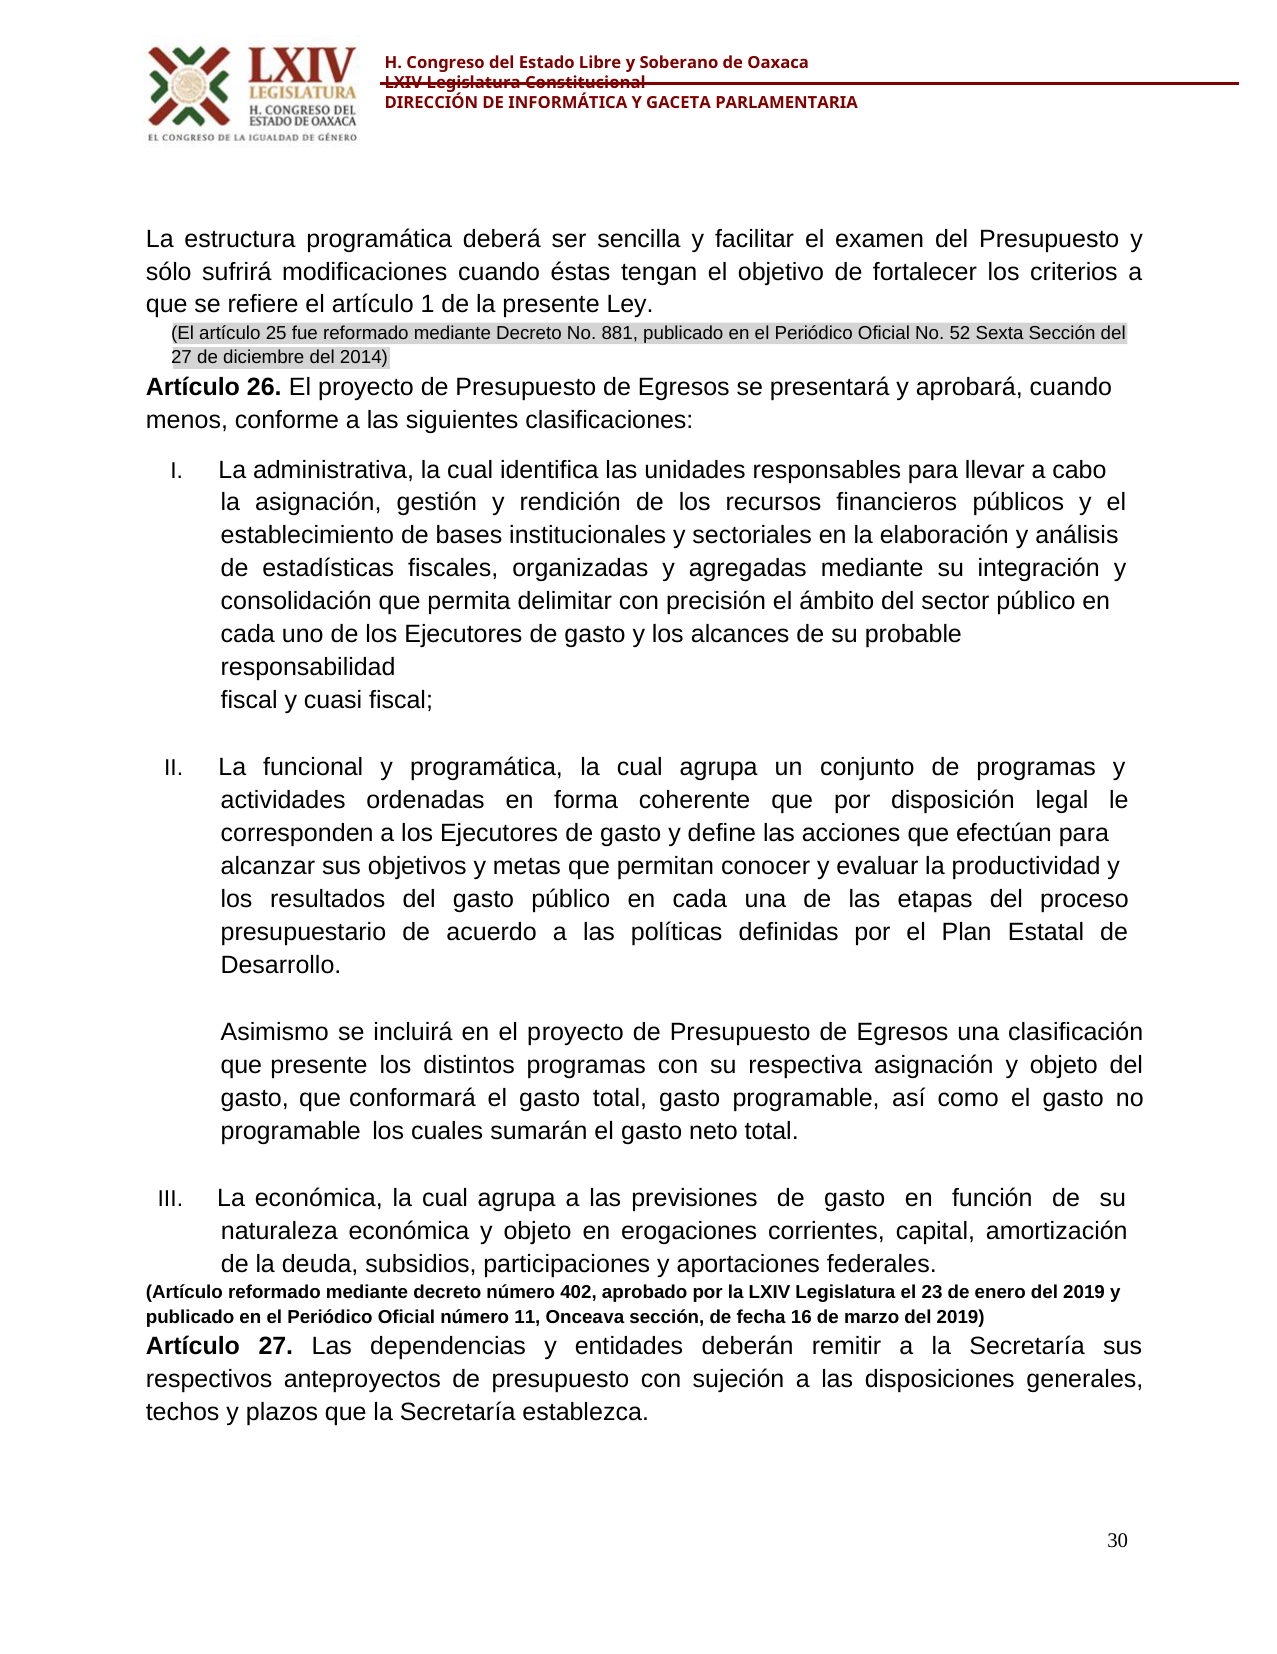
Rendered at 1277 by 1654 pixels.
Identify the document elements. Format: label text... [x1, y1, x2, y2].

text (El artículo 25 fue reformado mediante Decreto No. 881, publicado en el Periódico Oficial No. 52 Sexta Sección del 27 de diciembre del 2014) [171, 319, 1141, 369]
text Artículo 27. Las dependencias y entidades deberán remitir a la Secretaría sus respectivos anteproyectos de presupuesto con sujeción a las disposiciones generales, techos y plazos que la Secretaría establezca. [146, 1328, 1143, 1427]
text (Artículo reformado mediante decreto número 402, aprobado por la LXIV Legislatura el 23 de enero del 2019 y publicado en el Periódico Oficial número 11, Onceava sección, de fecha 16 de marzo del 2019) [146, 1279, 1141, 1328]
text La estructura programática deberá ser sencilla y facilitar el examen del Presupuesto y sólo sufrirá modificaciones cuando éstas tengan el objetivo de fortalecer los criterios a que se refiere el artículo 1 de la presente Ley. [146, 221, 1143, 319]
text I. La administrativa, la cual identifica las unidades responsables para llevar a cabo [133, 456, 1224, 484]
text H. Congreso del Estado Libre y Soberano de Oaxaca LXIV Legislatura Constitucional [384, 52, 830, 82]
text DIRECCIÓN DE INFORMÁTICA Y GACETA PARLAMENTARIA [384, 92, 1224, 112]
text Artículo 26. El proyecto de Presupuesto de Egresos se presentará y aprobará, cuando menos, conforme a las siguientes clasificaciones: [146, 369, 1142, 436]
picture [135, 35, 371, 155]
text II. La funcional y programática, la cual agrupa un conjunto de programas y actividades ordenadas en forma coherente que por disposición legal le corresponden a los Ejecutores de gasto y define las acciones que efectúan para alcanzar sus objetivos y metas que permitan conocer y evaluar la productividad y los resultados del gasto público en cada una de las etapas del proceso presupuestario de acuerdo a las políticas definidas por el Plan Estatal de Desarrollo. [164, 749, 1143, 980]
text la asignación, gestión y rendición de los recursos financieros públicos y el establecimiento de bases institucionales y sectoriales en la elaboración y análisis de estadísticas fiscales, organizadas y agregadas mediante su integración y consolidación que permita delimitar con precisión el ámbito del sector público en cada uno de los Ejecutores de gasto y los alcances de su probable responsabilidad fiscal y cuasi fiscal; [220, 484, 1143, 715]
text III. La económica, la cual agrupa a las previsiones de gasto en función de su naturaleza económica y objeto en erogaciones corrientes, capital, amortización de la deuda, subsidios, participaciones y aportaciones federales. [157, 1180, 1143, 1279]
text Asimismo se incluirá en el proyecto de Presupuesto de Egresos una clasificación que presente los distintos programas con su respectiva asignación y objeto del gasto, que conformará el gasto total, gasto programable, así como el gasto no programable los cuales sumarán el gasto neto total. [220, 1014, 1143, 1146]
